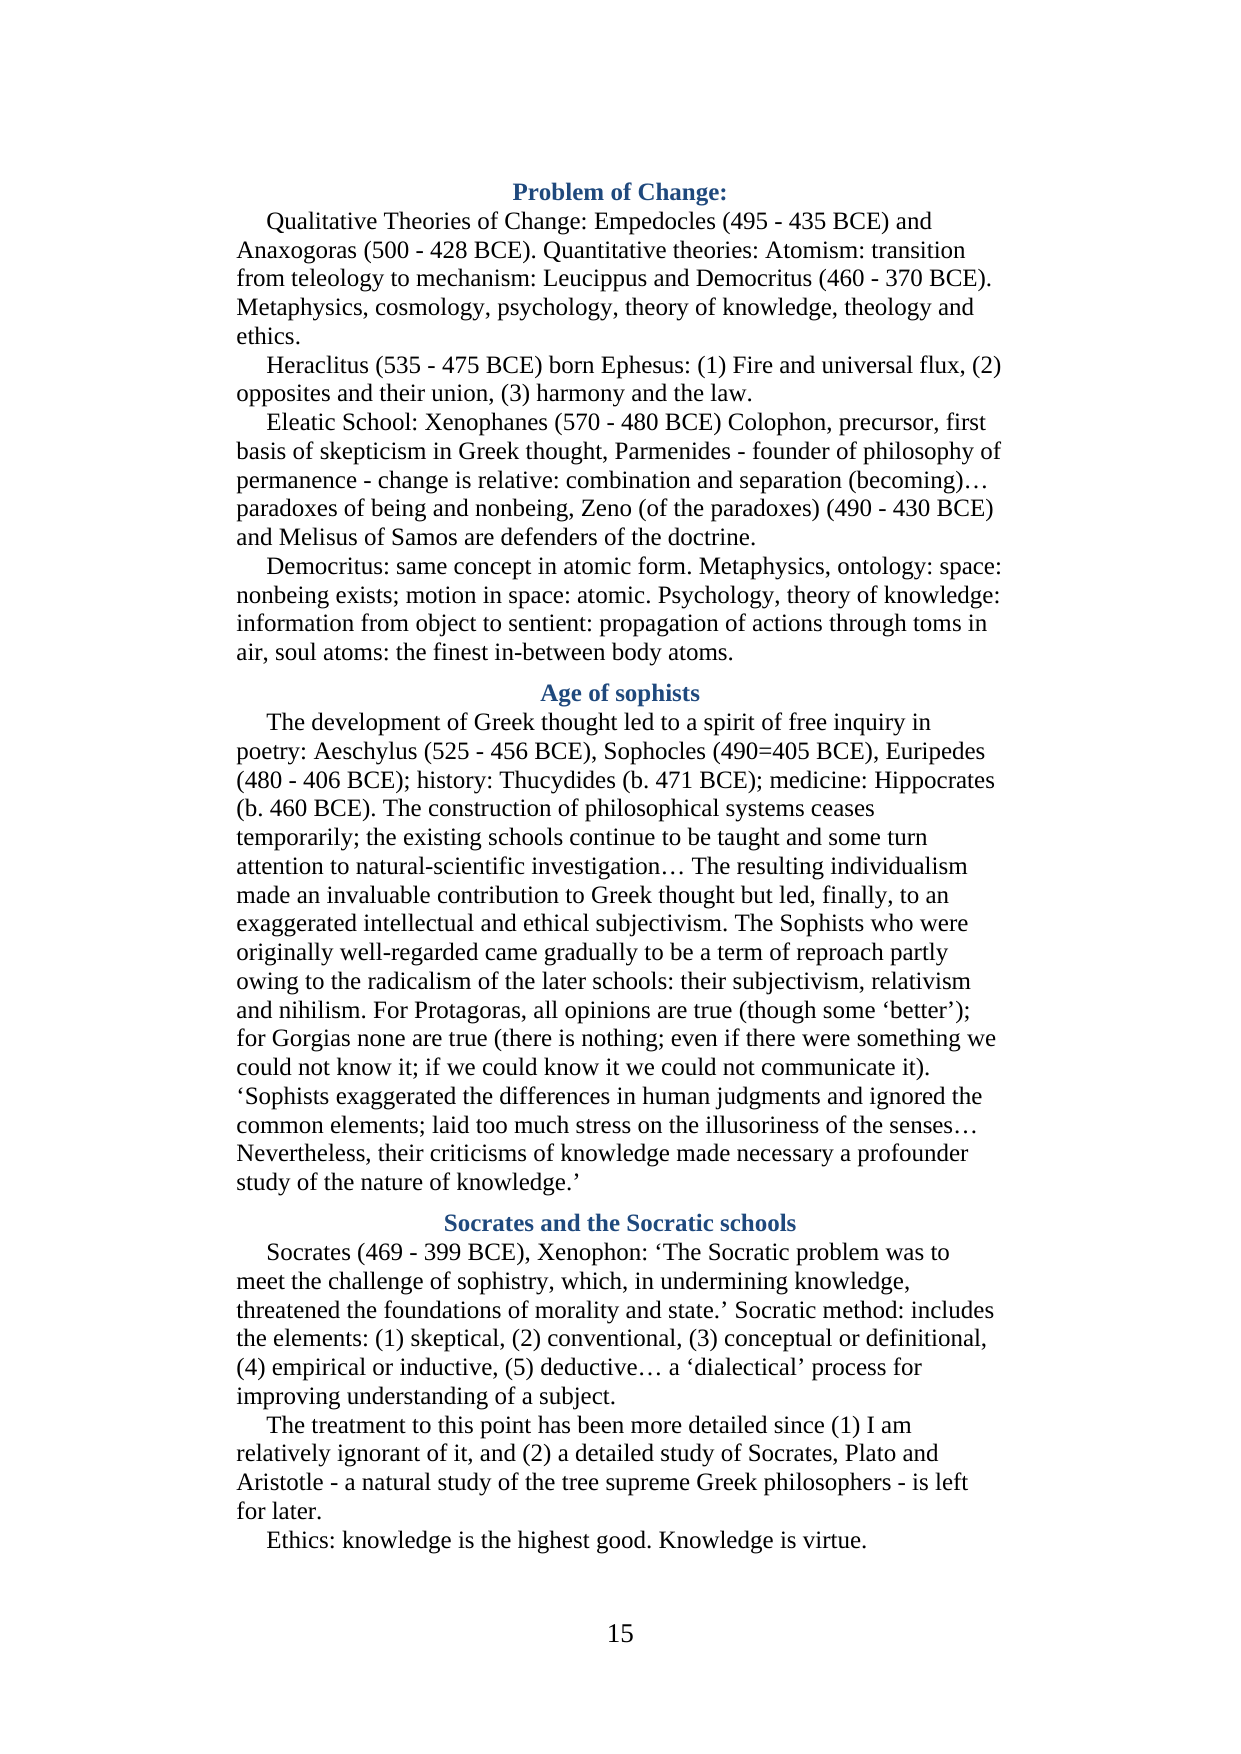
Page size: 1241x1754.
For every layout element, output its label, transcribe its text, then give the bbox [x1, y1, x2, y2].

text Eleatic School: Xenophanes (570 - 480 BCE) Colophon, precursor, first basis of skepticism in Greek thought, Parmenides - founder of philosophy of permanence - change is relative: combination and separation (becoming)…paradoxes of being and nonbeing, Zeno (of the paradoxes) (490 - 430 BCE) and Melisus of Samos are defenders of the doctrine. [236, 407, 1004, 551]
text Democritus: same concept in atomic form. Metaphysics, ontology: space: nonbeing exists; motion in space: atomic. Psychology, theory of knowledge: information from object to sentient: propagation of actions through toms in air, soul atoms: the finest in-between body atoms. [236, 551, 1004, 666]
subtitle Socrates and the Socratic schools [236, 1208, 1004, 1237]
text Heraclitus (535 - 475 BCE) born Ephesus: (1) Fire and universal flux, (2) opposites and their union, (3) harmony and the law. [236, 350, 1004, 407]
subtitle Age of sophists [236, 678, 1004, 707]
subtitle Problem of Change: [236, 177, 1004, 206]
text Ethics: knowledge is the highest good. Knowledge is virtue. [236, 1525, 1004, 1553]
text Qualitative Theories of Change: Empedocles (495 - 435 BCE) and Anaxogoras (500 - 428 BCE). Quantitative theories: Atomism: transition from teleology to mechanism: Leucippus and Democritus (460 - 370 BCE). Metaphysics, cosmology, psychology, theory of knowledge, theology and ethics. [236, 206, 1004, 350]
text The treatment to this point has been more detailed since (1) I am relatively ignorant of it, and (2) a detailed study of Socrates, Plato and Aristotle - a natural study of the tree supreme Greek philosophers - is left for later. [236, 1410, 1004, 1525]
text The development of Greek thought led to a spirit of free inquiry in poetry: Aeschylus (525 - 456 BCE), Sophocles (490=405 BCE), Euripedes (480 - 406 BCE); history: Thucydides (b. 471 BCE); medicine: Hippocrates (b. 460 BCE). The construction of philosophical systems ceases temporarily; the existing schools continue to be taught and some turn attention to natural-scientific investigation… The resulting individualism made an invaluable contribution to Greek thought but led, finally, to an exaggerated intellectual and ethical subjectivism. The Sophists who were originally well-regarded came gradually to be a term of reproach partly owing to the radicalism of the later schools: their subjectivism, relativism and nihilism. For Protagoras, all opinions are true (though some ‘better’); for Gorgias none are true (there is nothing; even if there were something we could not know it; if we could know it we could not communicate it). ‘Sophists exaggerated the differences in human judgments and ignored the common elements; laid too much stress on the illusoriness of the senses… Nevertheless, their criticisms of knowledge made necessary a profounder study of the nature of knowledge.’ [236, 707, 1004, 1196]
text Socrates (469 - 399 BCE), Xenophon: ‘The Socratic problem was to meet the challenge of sophistry, which, in undermining knowledge, threatened the foundations of morality and state.’ Socratic method: includes the elements: (1) skeptical, (2) conventional, (3) conceptual or definitional, (4) empirical or inductive, (5) deductive… a ‘dialectical’ process for improving understanding of a subject. [236, 1237, 1004, 1410]
